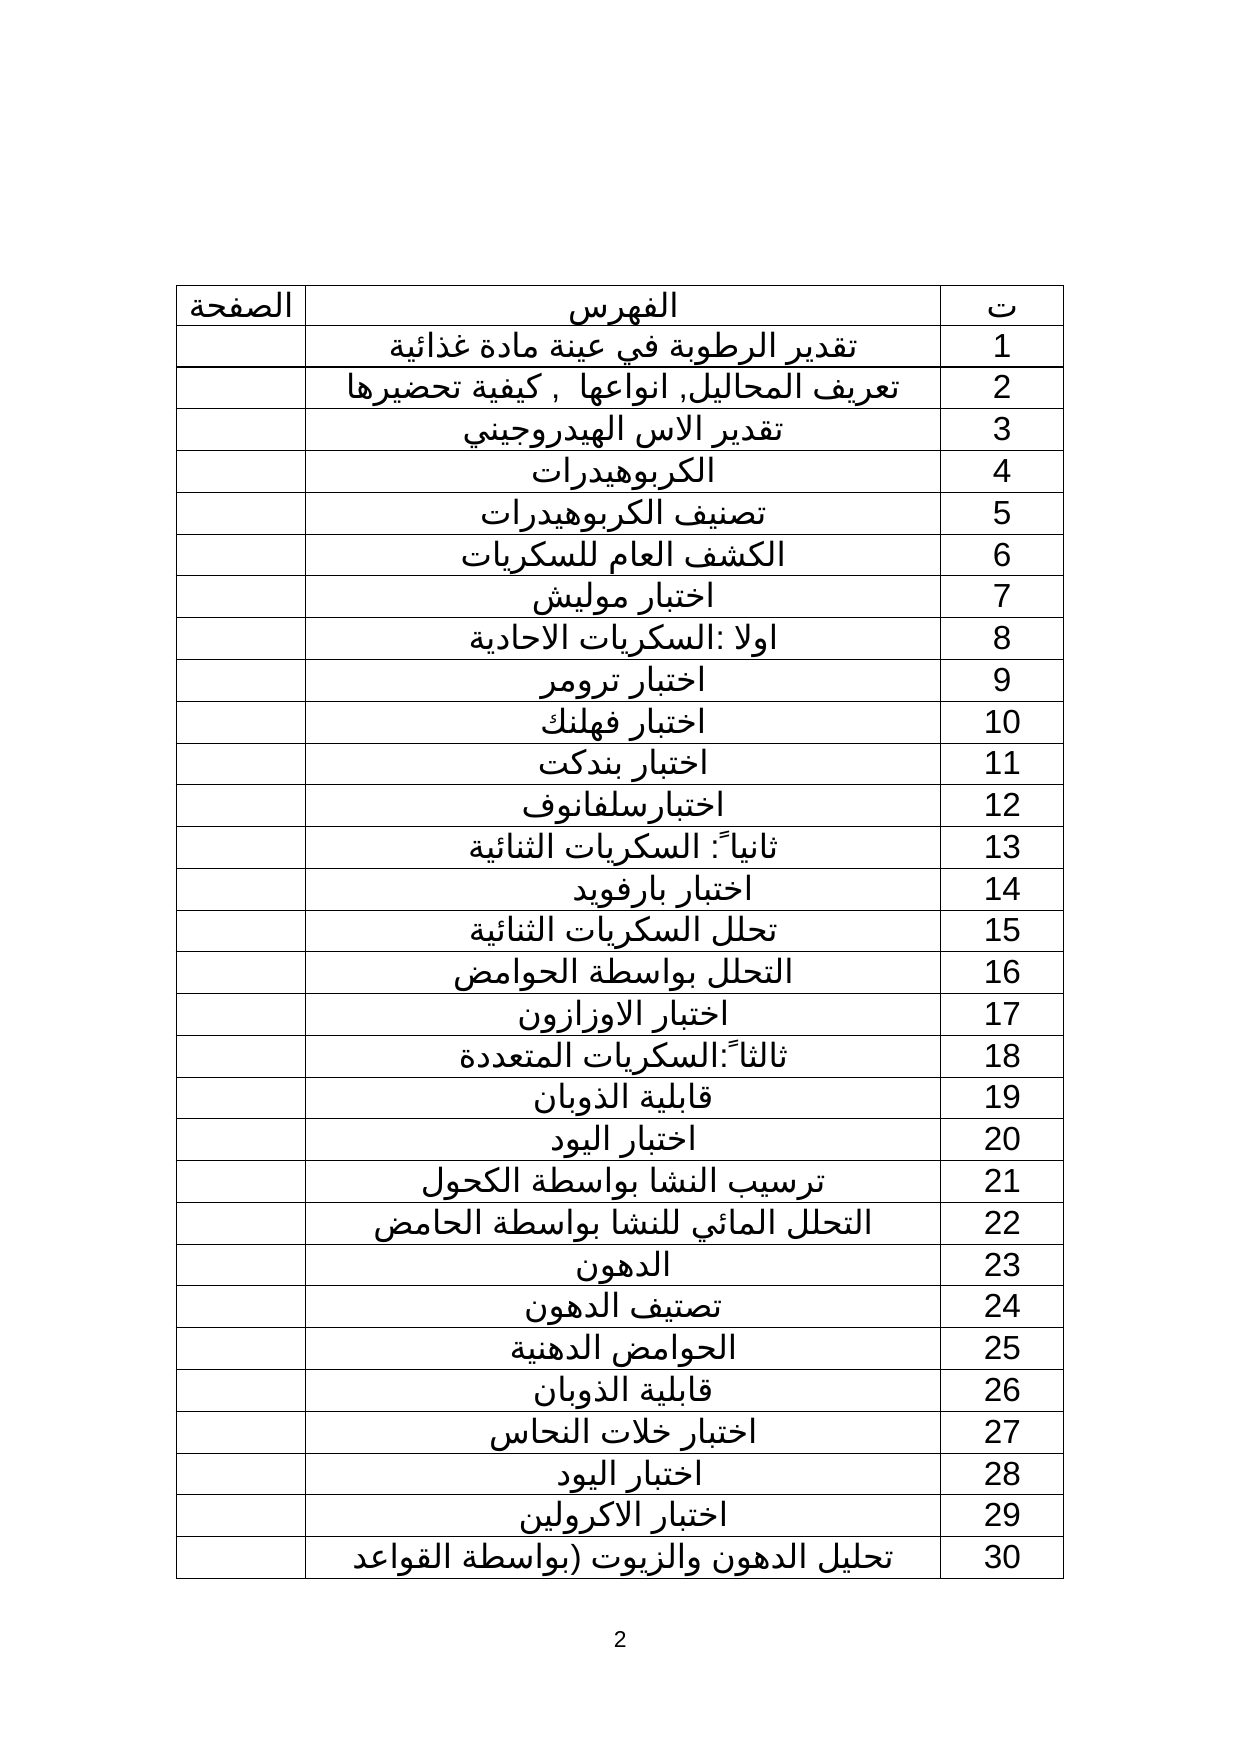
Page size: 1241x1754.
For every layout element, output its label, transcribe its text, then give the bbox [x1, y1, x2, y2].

table_cell 15 [941, 911, 1063, 951]
table_cell 17 [941, 994, 1063, 1035]
table_cell اختبار اليود [306, 1454, 940, 1494]
table_cell تصتيف الدهون [306, 1286, 940, 1327]
table_cell [177, 493, 305, 533]
table_cell 9 [941, 660, 1063, 701]
table_cell الحوامض الدهنية [306, 1328, 940, 1369]
table_header الصفحة [177, 286, 305, 325]
table_cell [177, 1245, 305, 1285]
table_cell اختبار ترومر [306, 660, 940, 701]
table_cell 18 [941, 1036, 1063, 1077]
table_cell 28 [941, 1454, 1063, 1494]
table_cell اختبار الاكرولين [306, 1495, 940, 1536]
table_cell [177, 785, 305, 826]
table_cell [177, 1286, 305, 1327]
table_cell 8 [941, 618, 1063, 659]
table_header ت [941, 286, 1063, 325]
table_cell 26 [941, 1370, 1063, 1411]
table_cell [177, 409, 305, 450]
table_cell اختبار الاوزازون [306, 994, 940, 1035]
table_cell [177, 326, 305, 366]
table_cell قابلية الذوبان [306, 1370, 940, 1411]
table_cell [177, 1495, 305, 1536]
table_cell 23 [941, 1245, 1063, 1285]
table_cell [177, 1078, 305, 1118]
table_cell ترسيب النشا بواسطة الكحول [306, 1161, 940, 1202]
table_cell اختبار موليش [306, 576, 940, 617]
table_cell [177, 576, 305, 617]
table_cell 22 [941, 1203, 1063, 1244]
table_cell 19 [941, 1078, 1063, 1118]
table_cell [177, 535, 305, 575]
table_header الفهرس [306, 286, 940, 325]
table_cell اختبار خلات النحاس [306, 1412, 940, 1452]
table_cell 7 [941, 576, 1063, 617]
table_cell اختبار اليود [306, 1119, 940, 1160]
table_cell 6 [941, 535, 1063, 575]
table_cell [177, 618, 305, 659]
table_cell 20 [941, 1119, 1063, 1160]
table_cell التحلل المائي للنشا بواسطة الحامض [306, 1203, 940, 1244]
table_cell تقدير الاس الهيدروجيني [306, 409, 940, 450]
table_cell [177, 1036, 305, 1077]
table_cell [177, 368, 305, 408]
table_cell الكشف العام للسكريات [306, 535, 940, 575]
table_cell [177, 827, 305, 868]
table_cell 25 [941, 1328, 1063, 1369]
table_cell اختبار فهلنك [306, 702, 940, 742]
table_cell [177, 1203, 305, 1244]
table_cell ثالثاﹰ:السكريات المتعددة [306, 1036, 940, 1077]
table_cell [306, 1537, 940, 1578]
table_cell [177, 911, 305, 951]
table_cell 16 [941, 952, 1063, 993]
table_cell [177, 660, 305, 701]
table_cell 11 [941, 744, 1063, 784]
table_cell 27 [941, 1412, 1063, 1452]
table_cell تقدير الرطوبة في عينة مادة غذائية [306, 326, 940, 366]
table_cell 29 [941, 1495, 1063, 1536]
table_cell [177, 1161, 305, 1202]
table_cell [177, 1370, 305, 1411]
table_cell 13 [941, 827, 1063, 868]
table_cell اولا :السكريات الاحادية [306, 618, 940, 659]
table_cell التحلل بواسطة الحوامض [306, 952, 940, 993]
table_cell تعريف المحاليل, انواعها , كيفية تحضيرها [306, 368, 940, 408]
table_cell 2 [941, 368, 1063, 408]
table_cell ثانياﹰ: السكريات الثنائية [306, 827, 940, 868]
table_cell [177, 1119, 305, 1160]
table_cell [177, 744, 305, 784]
table_cell تصنيف الكربوهيدرات [306, 493, 940, 533]
table_cell الدهون [306, 1245, 940, 1285]
table_cell الكربوهيدرات [306, 451, 940, 492]
table_cell قابلية الذوبان [306, 1078, 940, 1118]
table_cell 24 [941, 1286, 1063, 1327]
table_cell اختبارسلفانوف [306, 785, 940, 826]
table_cell 3 [941, 409, 1063, 450]
table_cell [177, 1454, 305, 1494]
table_cell تحلل السكريات الثنائية [306, 911, 940, 951]
table_cell [177, 994, 305, 1035]
table_cell 30 [941, 1537, 1063, 1578]
table_cell [177, 869, 305, 909]
table_cell 14 [941, 869, 1063, 909]
table_cell [177, 451, 305, 492]
table_cell [177, 952, 305, 993]
table_cell [177, 1537, 305, 1578]
table_cell 4 [941, 451, 1063, 492]
table_cell 12 [941, 785, 1063, 826]
table_cell اختبار بندكت [306, 744, 940, 784]
table_cell 5 [941, 493, 1063, 533]
table_cell 10 [941, 702, 1063, 742]
table_cell 1 [941, 326, 1063, 366]
table_cell [177, 1328, 305, 1369]
table_cell [177, 702, 305, 742]
table_cell [177, 1412, 305, 1452]
table_cell اختبار بارفويد [306, 869, 940, 909]
table_cell 21 [941, 1161, 1063, 1202]
